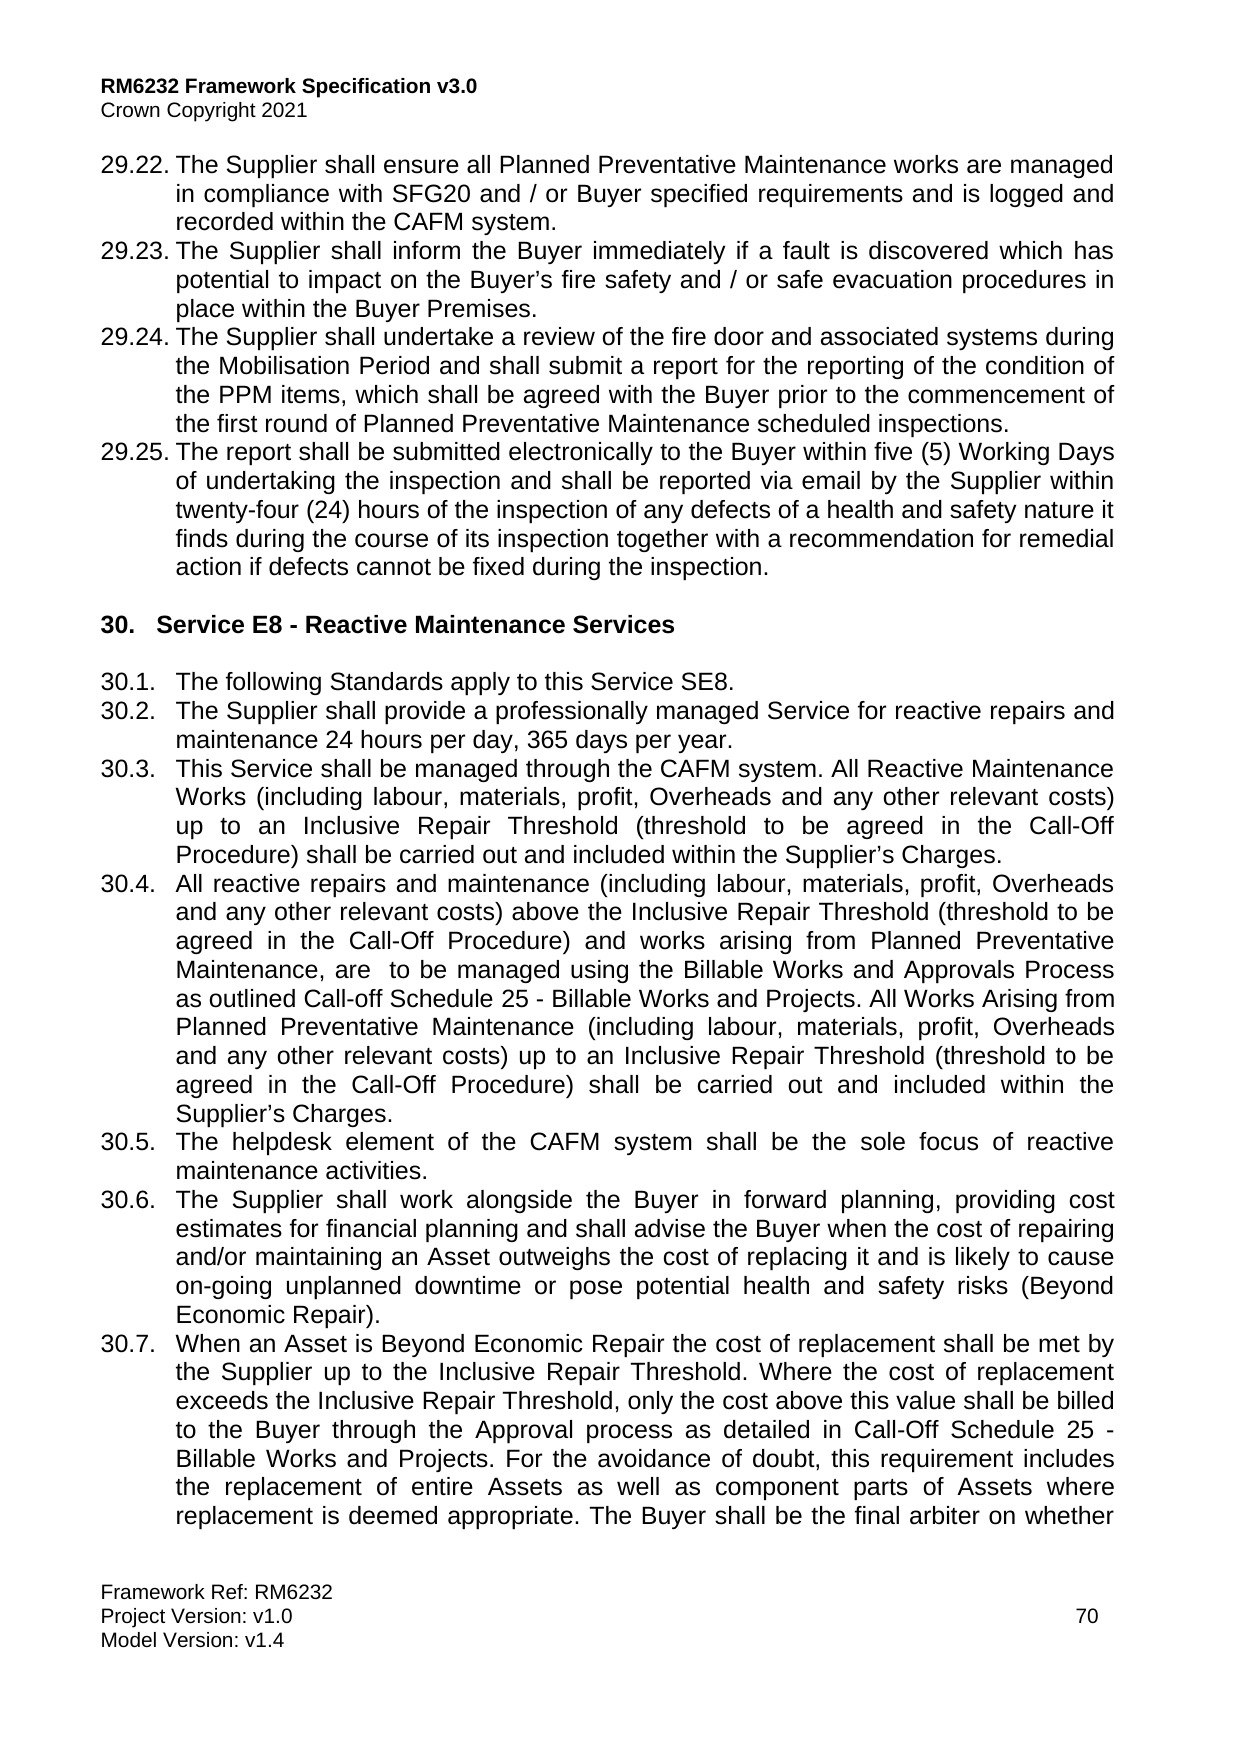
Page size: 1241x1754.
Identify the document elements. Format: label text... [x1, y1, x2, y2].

text 30.6. The Supplier shall work alongside the Buyer in forward planning, providing cost estimates for financial planning and shall advise the Buyer when the cost of repairing and/or maintaining an Asset outweighs the cost of replacing it and is likely to cause on-going unplanned downtime or pose potential health and safety risks (Beyond Economic Repair). [100, 1185, 1116, 1328]
text 30. Service E8 - Reactive Maintenance Services [100, 610, 1116, 638]
text 30.2. The Supplier shall provide a professionally managed Service for reactive repairs and maintenance 24 hours per day, 365 days per year. [100, 696, 1116, 753]
text 30.1. The following Standards apply to this Service SE8. [100, 667, 1116, 696]
text 29.23. The Supplier shall inform the Buyer immediately if a fault is discovered which has potential to impact on the Buyer’s fire safety and / or safe evacuation procedures in place within the Buyer Premises. [100, 236, 1116, 322]
text 30.5. The helpdesk element of the CAFM system shall be the sole focus of reactive maintenance activities. [100, 1127, 1116, 1185]
text 30.4. All reactive repairs and maintenance (including labour, materials, profit, Overheads and any other relevant costs) above the Inclusive Repair Threshold (threshold to be agreed in the Call-Off Procedure) and works arising from Planned Preventative Maintenance, are to be managed using the Billable Works and Approvals Process as outlined Call-off Schedule 25 - Billable Works and Projects. All Works Arising from Planned Preventative Maintenance (including labour, materials, profit, Overheads and any other relevant costs) up to an Inclusive Repair Threshold (threshold to be agreed in the Call-Off Procedure) shall be carried out and included within the Supplier’s Charges. [100, 868, 1116, 1127]
text 30.3. This Service shall be managed through the CAFM system. All Reactive Maintenance Works (including labour, materials, profit, Overheads and any other relevant costs) up to an Inclusive Repair Threshold (threshold to be agreed in the Call-Off Procedure) shall be carried out and included within the Supplier’s Charges. [100, 753, 1116, 868]
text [100, 1328, 1116, 1530]
text 29.25. The report shall be submitted electronically to the Buyer within five (5) Working Days of undertaking the inspection and shall be reported via email by the Supplier within twenty-four (24) hours of the inspection of any defects of a health and safety nature it finds during the course of its inspection together with a recommendation for remedial action if defects cannot be fixed during the inspection. [100, 437, 1116, 581]
text 29.22. The Supplier shall ensure all Planned Preventative Maintenance works are managed in compliance with SFG20 and / or Buyer specified requirements and is logged and recorded within the CAFM system. [100, 150, 1116, 236]
text 29.24. The Supplier shall undertake a review of the fire door and associated systems during the Mobilisation Period and shall submit a report for the reporting of the condition of the PPM items, which shall be agreed with the Buyer prior to the commencement of the first round of Planned Preventative Maintenance scheduled inspections. [100, 322, 1116, 437]
